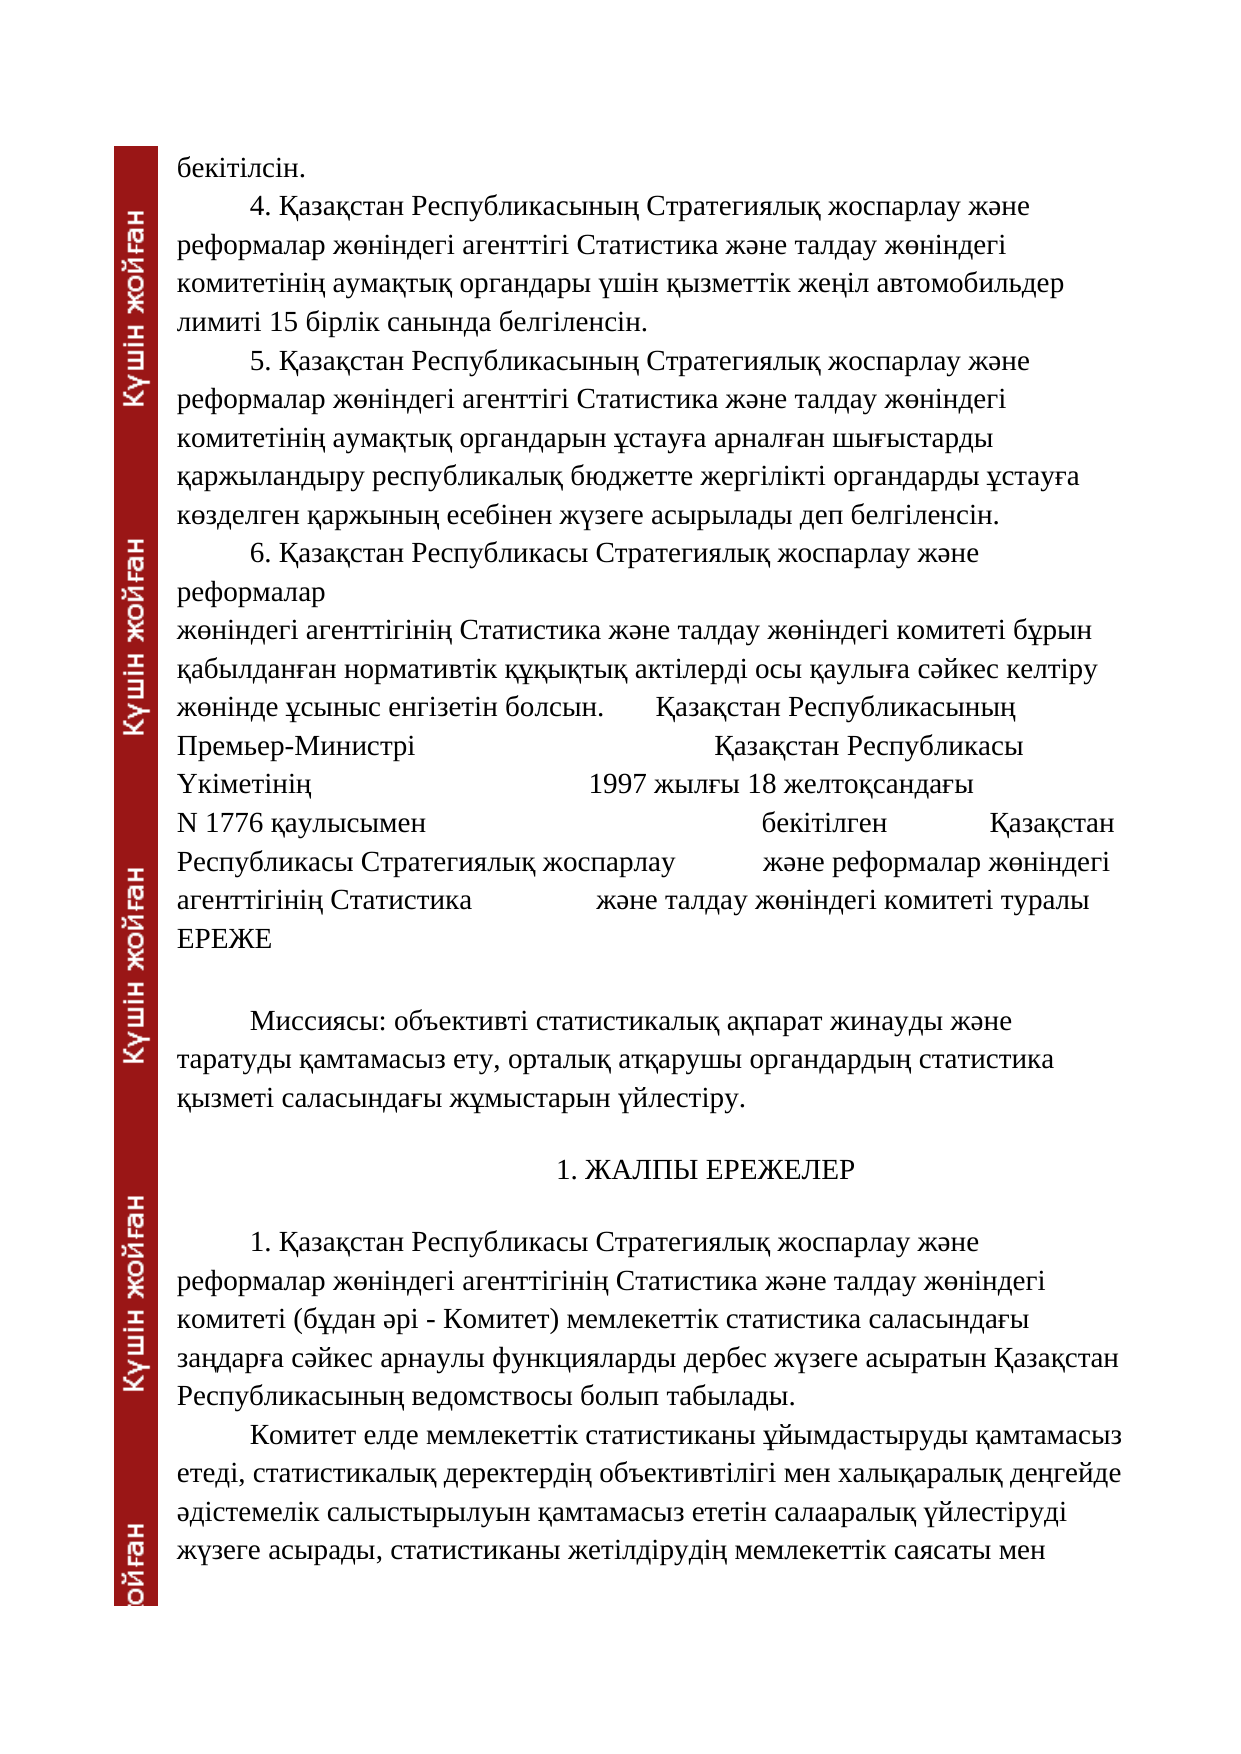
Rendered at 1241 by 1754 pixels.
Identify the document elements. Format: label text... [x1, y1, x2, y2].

picture [114, 146, 158, 150]
picture [114, 954, 158, 959]
picture [114, 607, 158, 612]
text жөнiндегi агенттiгiнiң Статистика және талдау жөнiндегi комитетi бұрын қабылданған нормативтiк құқықтық актiлердi осы қаулыға сәйкес келтiру жөнiнде ұсыныс енгiзетiн болсын. Қазақстан Республикасының Премьер-Министрi Қазақстан Республикасы Үкiметiнiң 1997 жылғы 18 желтоқсандағы N 1776 қаулысымен бекiтiлген Қазақстан Республикасы Стратегиялық жоспарлау және реформалар жөнiндегi агенттiгiнiң Статистика және талдау жөнiндегi комитетi туралы ЕРЕЖЕ [112, 612, 1128, 954]
picture [114, 1566, 158, 1606]
